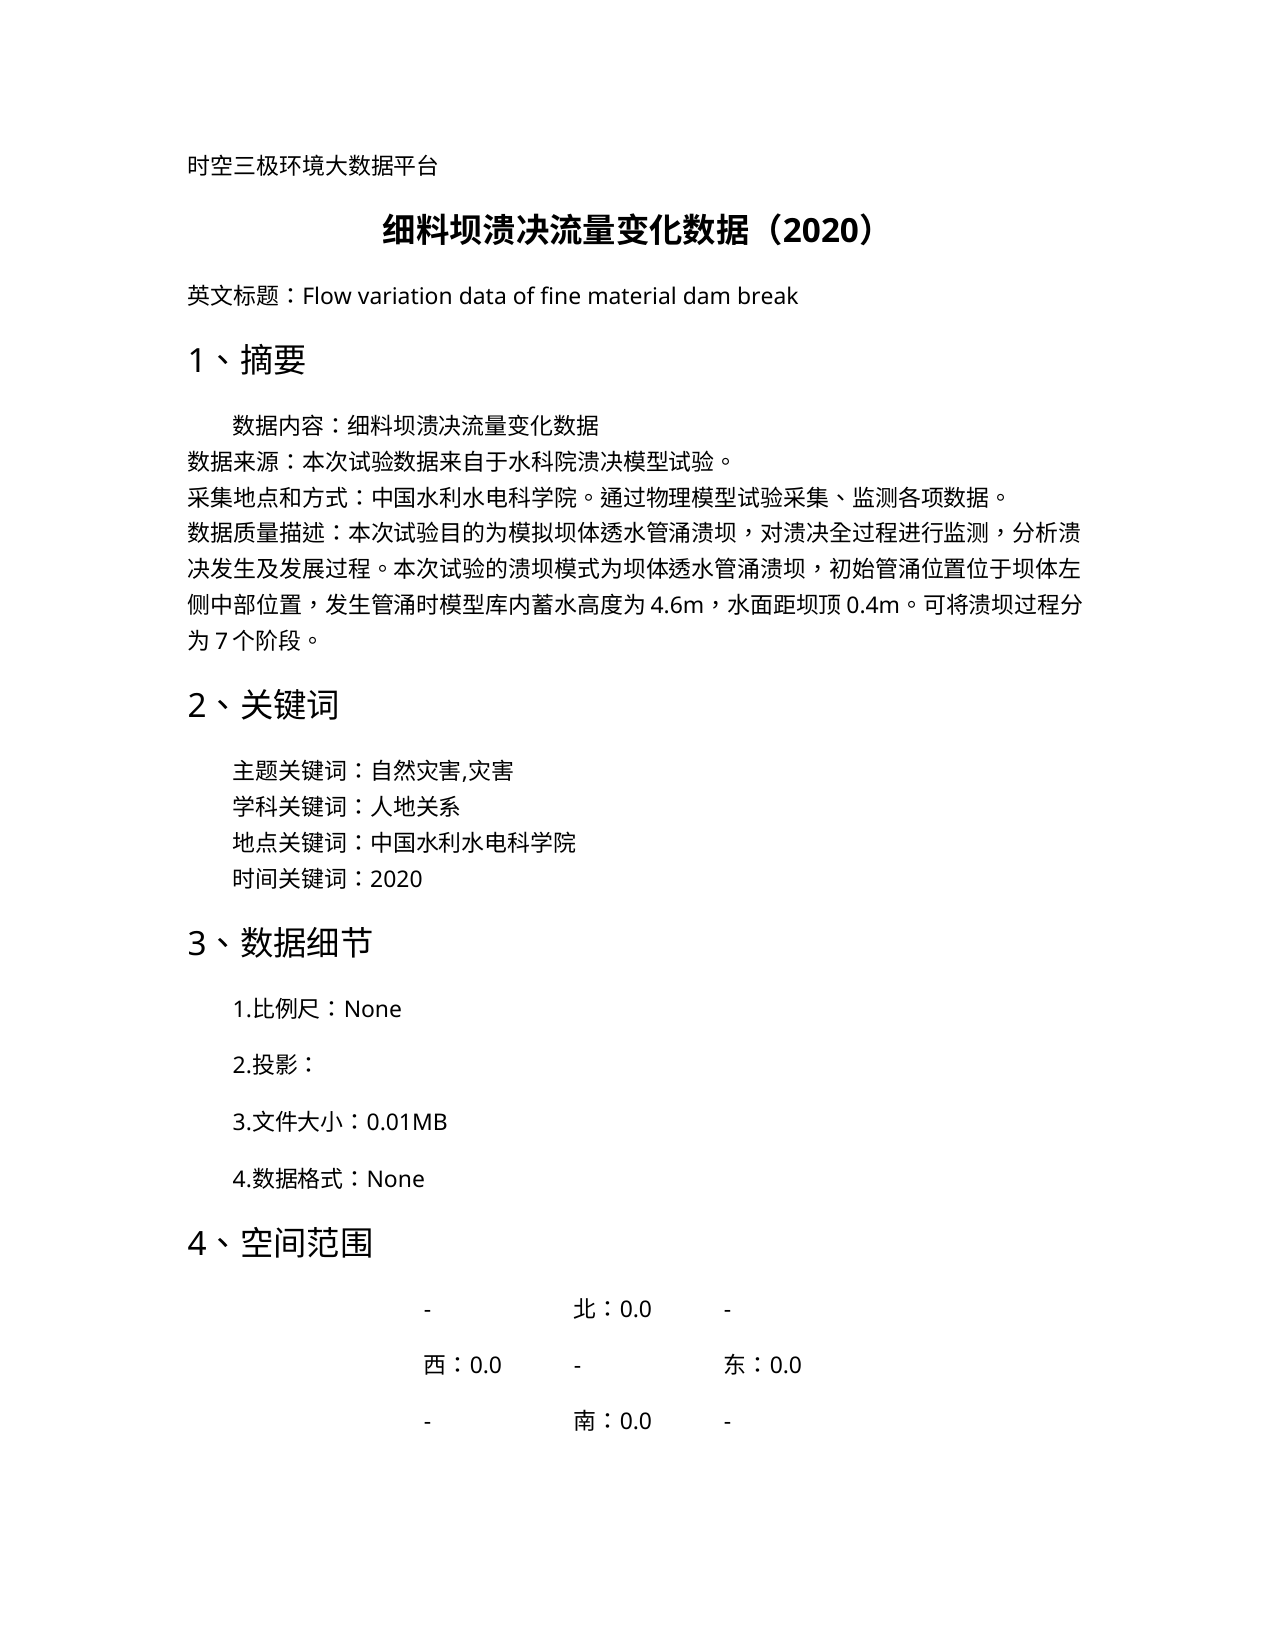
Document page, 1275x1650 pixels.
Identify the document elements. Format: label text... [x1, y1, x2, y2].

text 细料坝溃决流量变化数据（2020） [187, 207, 1087, 252]
table_cell - [713, 1405, 862, 1461]
table_header - [713, 1293, 862, 1349]
text 英文标题：Flow variation data of fine material dam break [187, 280, 1087, 311]
table_header - [413, 1293, 562, 1349]
text 2.投影： [232, 1049, 1087, 1081]
text 1、摘要 [187, 337, 1087, 382]
table_cell 南：0.0 [563, 1405, 712, 1461]
text 3.文件大小：0.01MB [232, 1106, 1087, 1137]
table_cell 西：0.0 [413, 1349, 562, 1404]
table_cell 东：0.0 [713, 1349, 862, 1404]
text 3、数据细节 [187, 919, 1087, 965]
text 2、关键词 [187, 682, 1087, 727]
text 主题关键词：自然灾害,灾害 学科关键词：人地关系 地点关键词：中国水利水电科学院 时间关键词：2020 [232, 755, 1087, 894]
text 1.比例尺：None [232, 993, 1087, 1024]
text 时空三极环境大数据平台 [187, 150, 1087, 181]
text 数据内容：细料坝溃决流量变化数据 数据来源：本次试验数据来自于水科院溃决模型试验。 采集地点和方式：中国水利水电科学院。通过物理模型试验采集、监测各项数据。 数据质量描述：本次试验目的为模拟坝体透水管涌溃坝，对溃决全过程进行监测，分析溃决发生及发展过程。本次试验的溃坝模式为坝体透水管涌溃坝，初始管涌位置位于坝体左侧中部位置，发生管涌时模型库内蓄水高度为4.6m，水面距坝顶0.4m。可将溃坝过程分为7个阶段。 [187, 409, 1087, 656]
table_cell - [413, 1405, 562, 1461]
text 4、空间范围 [187, 1220, 1087, 1265]
text 4.数据格式：None [232, 1163, 1087, 1194]
table_cell - [563, 1349, 712, 1404]
table_header 北：0.0 [563, 1293, 712, 1349]
